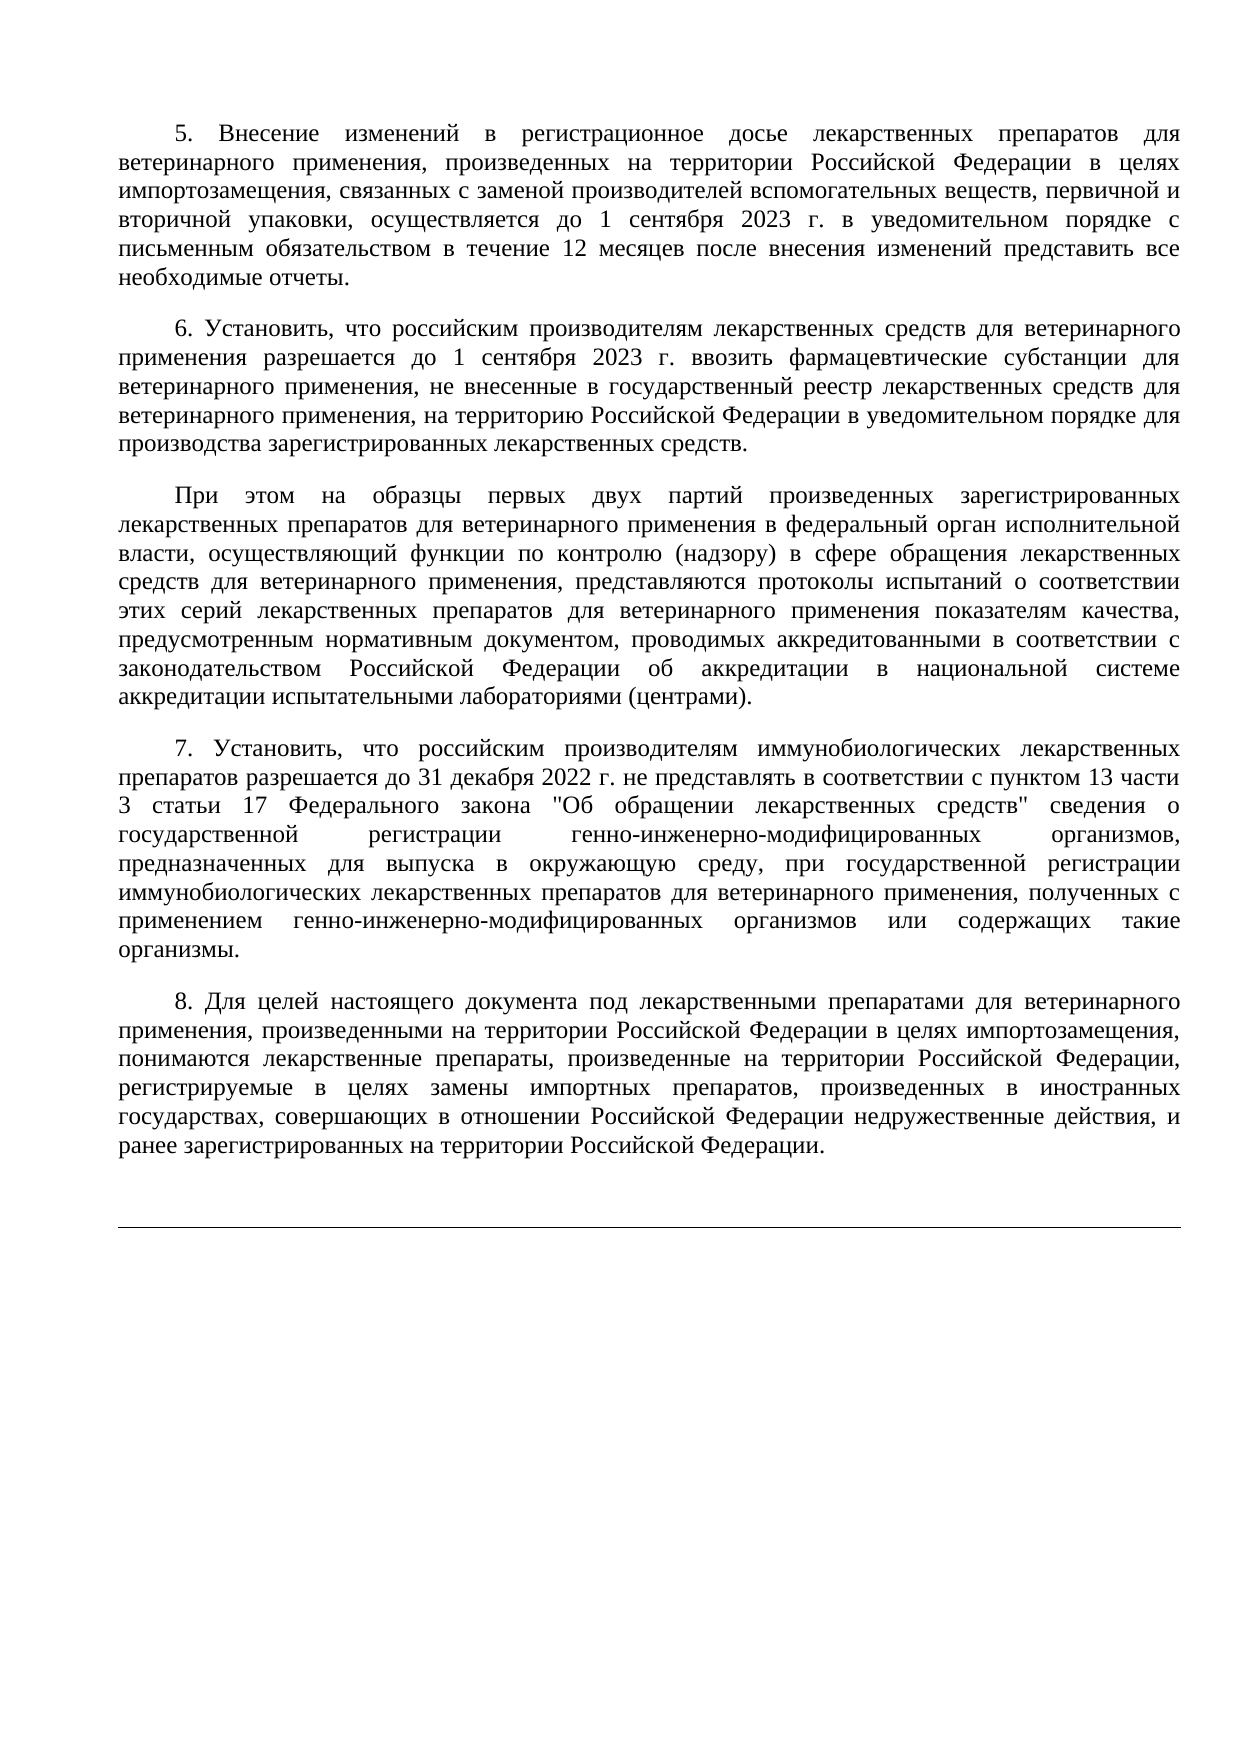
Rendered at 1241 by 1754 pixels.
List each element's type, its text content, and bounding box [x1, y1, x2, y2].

text 5. Внесение изменений в регистрационное досье лекарственных препаратов для ветеринарного применения, произведенных на территории Российской Федерации в целях импортозамещения, связанных с заменой производителей вспомогательных веществ, первичной и вторичной упаковки, осуществляется до 1 сентября 2023 г. в уведомительном порядке с письменным обязательством в течение 12 месяцев после внесения изменений представить все необходимые отчеты. [118, 118, 1181, 291]
text При этом на образцы первых двух партий произведенных зарегистрированных лекарственных препаратов для ветеринарного применения в федеральный орган исполнительной власти, осуществляющий функции по контролю (надзору) в сфере обращения лекарственных средств для ветеринарного применения, представляются протоколы испытаний о соответствии этих серий лекарственных препаратов для ветеринарного применения показателям качества, предусмотренным нормативным документом, проводимых аккредитованными в соответствии с законодательством Российской Федерации об аккредитации в национальной системе аккредитации испытательными лабораториями (центрами). [118, 480, 1181, 710]
text 7. Установить, что российским производителям иммунобиологических лекарственных препаратов разрешается до 31 декабря 2022 г. не представлять в соответствии с пунктом 13 части 3 статьи 17 Федерального закона "Об обращении лекарственных средств" сведения о государственной регистрации генно-инженерно-модифицированных организмов, предназначенных для выпуска в окружающую среду, при государственной регистрации иммунобиологических лекарственных препаратов для ветеринарного применения, полученных с применением генно-инженерно-модифицированных организмов или содержащих такие организмы. [118, 733, 1181, 963]
text 8. Для целей настоящего документа под лекарственными препаратами для ветеринарного применения, произведенными на территории Российской Федерации в целях импортозамещения, понимаются лекарственные препараты, произведенные на территории Российской Федерации, регистрируемые в целях замены импортных препаратов, произведенных в иностранных государствах, совершающих в отношении Российской Федерации недружественные действия, и ранее зарегистрированных на территории Российской Федерации. [118, 986, 1181, 1158]
text 6. Установить, что российским производителям лекарственных средств для ветеринарного применения разрешается до 1 сентября 2023 г. ввозить фармацевтические субстанции для ветеринарного применения, не внесенные в государственный реестр лекарственных средств для ветеринарного применения, на территорию Российской Федерации в уведомительном порядке для производства зарегистрированных лекарственных средств. [118, 313, 1181, 457]
